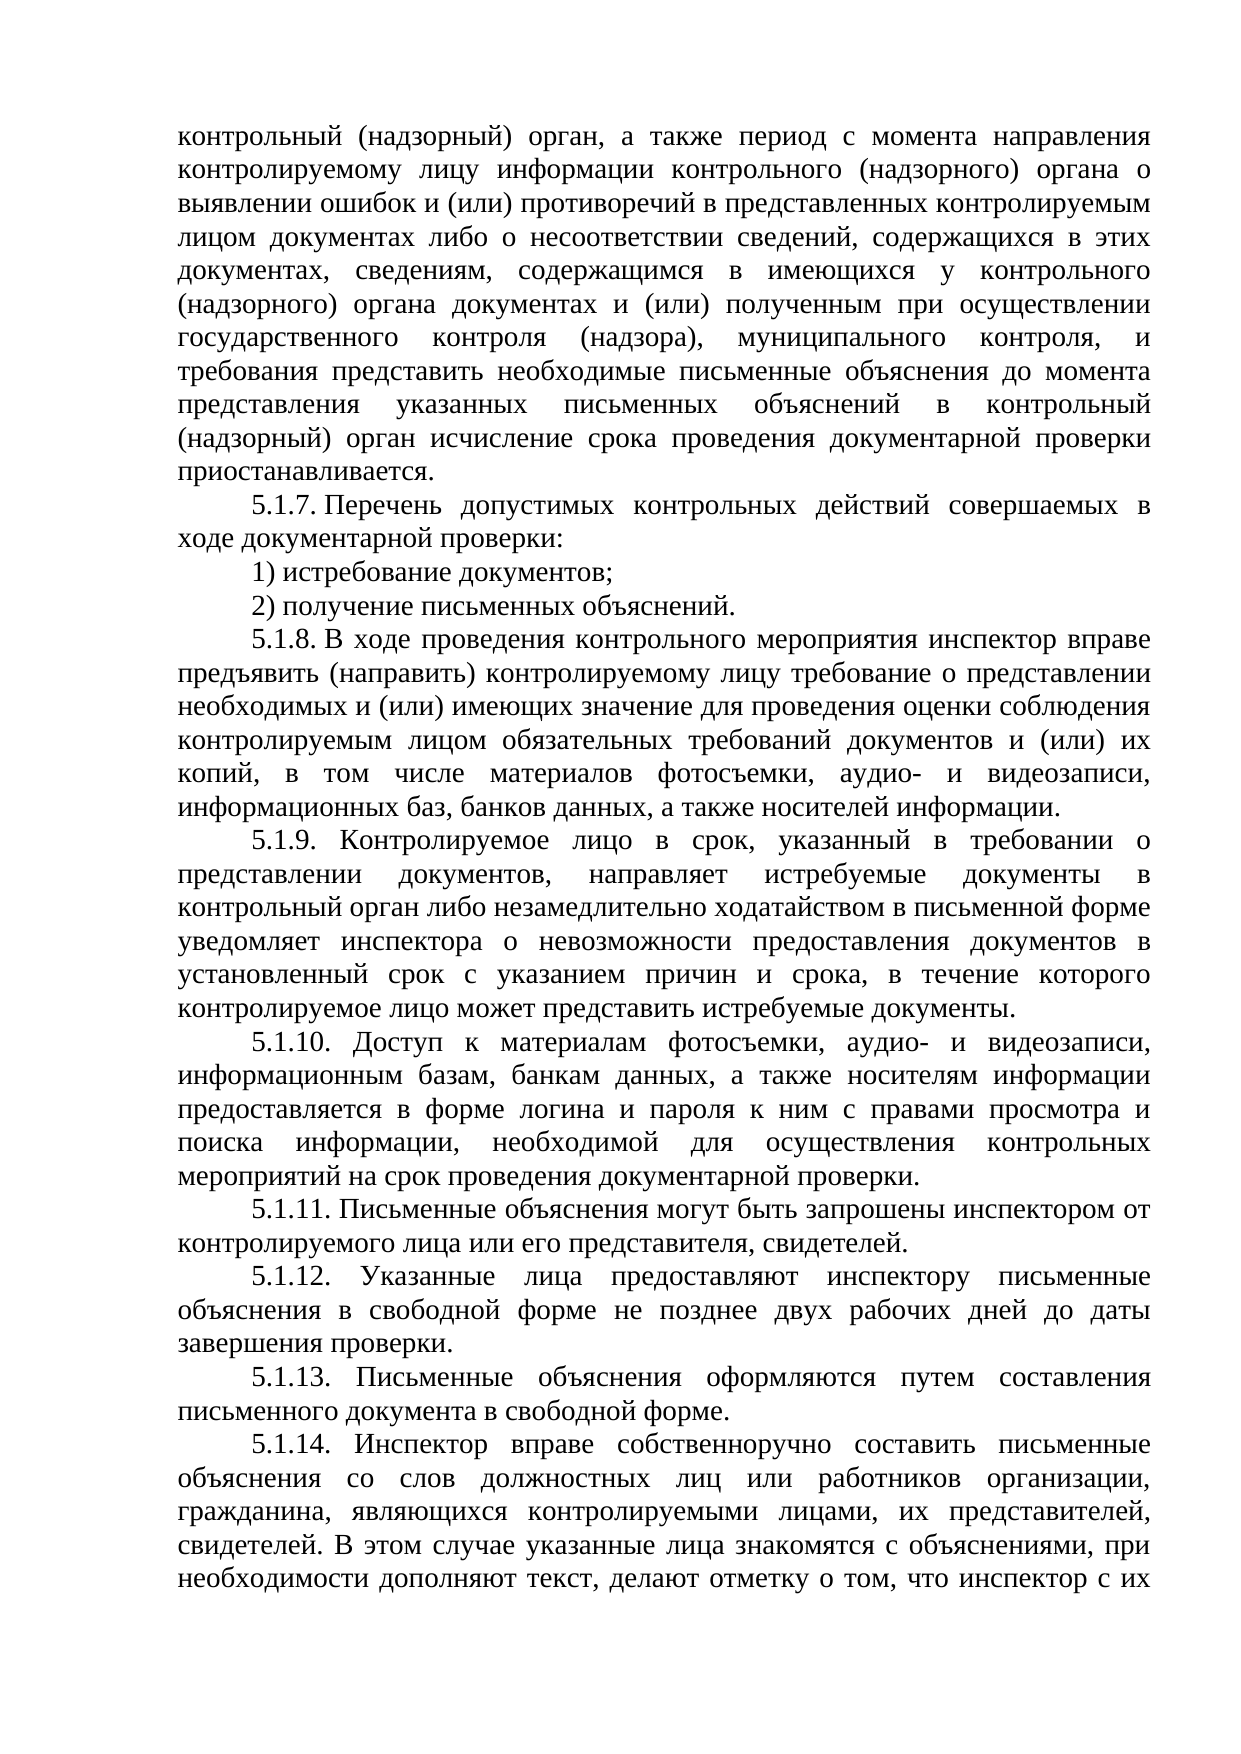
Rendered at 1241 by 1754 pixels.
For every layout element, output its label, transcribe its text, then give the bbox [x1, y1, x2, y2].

text 5.1.8. В ходе проведения контрольного мероприятия инспектор вправе предъявить (направить) контролируемому лицу требование о представлении необходимых и (или) имеющих значение для проведения оценки соблюдения контролируемым лицом обязательных требований документов и (или) их копий, в том числе материалов фотосъемки, аудио- и видеозаписи, информационных баз, банков данных, а также носителей информации. [177, 621, 1152, 822]
text 5.1.11. Письменные объяснения могут быть запрошены инспектором от контролируемого лица или его представителя, свидетелей. [177, 1191, 1152, 1258]
text 5.1.10. Доступ к материалам фотосъемки, аудио- и видеозаписи, информационным базам, банкам данных, а также носителям информации предоставляется в форме логина и пароля к ним с правами просмотра и поиска информации, необходимой для осуществления контрольных мероприятий на срок проведения документарной проверки. [177, 1024, 1152, 1191]
text 1) истребование документов; [177, 554, 1152, 588]
text 5.1.9. Контролируемое лицо в срок, указанный в требовании о представлении документов, направляет истребуемые документы в контрольный орган либо незамедлительно ходатайством в письменной форме уведомляет инспектора о невозможности предоставления документов в установленный срок с указанием причин и срока, в течение которого контролируемое лицо может представить истребуемые документы. [177, 822, 1152, 1024]
text 5.1.12. Указанные лица предоставляют инспектору письменные объяснения в свободной форме не позднее двух рабочих дней до даты завершения проверки. [177, 1258, 1152, 1359]
list 5.1.7. Перечень допустимых контрольных действий совершаемых в ходе документарной проверки: [177, 487, 1152, 554]
text 2) получение письменных объяснений. [177, 588, 1152, 621]
text 5.1.13. Письменные объяснения оформляются путем составления письменного документа в свободной форме. [177, 1359, 1152, 1426]
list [177, 118, 1152, 487]
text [177, 1426, 1152, 1594]
